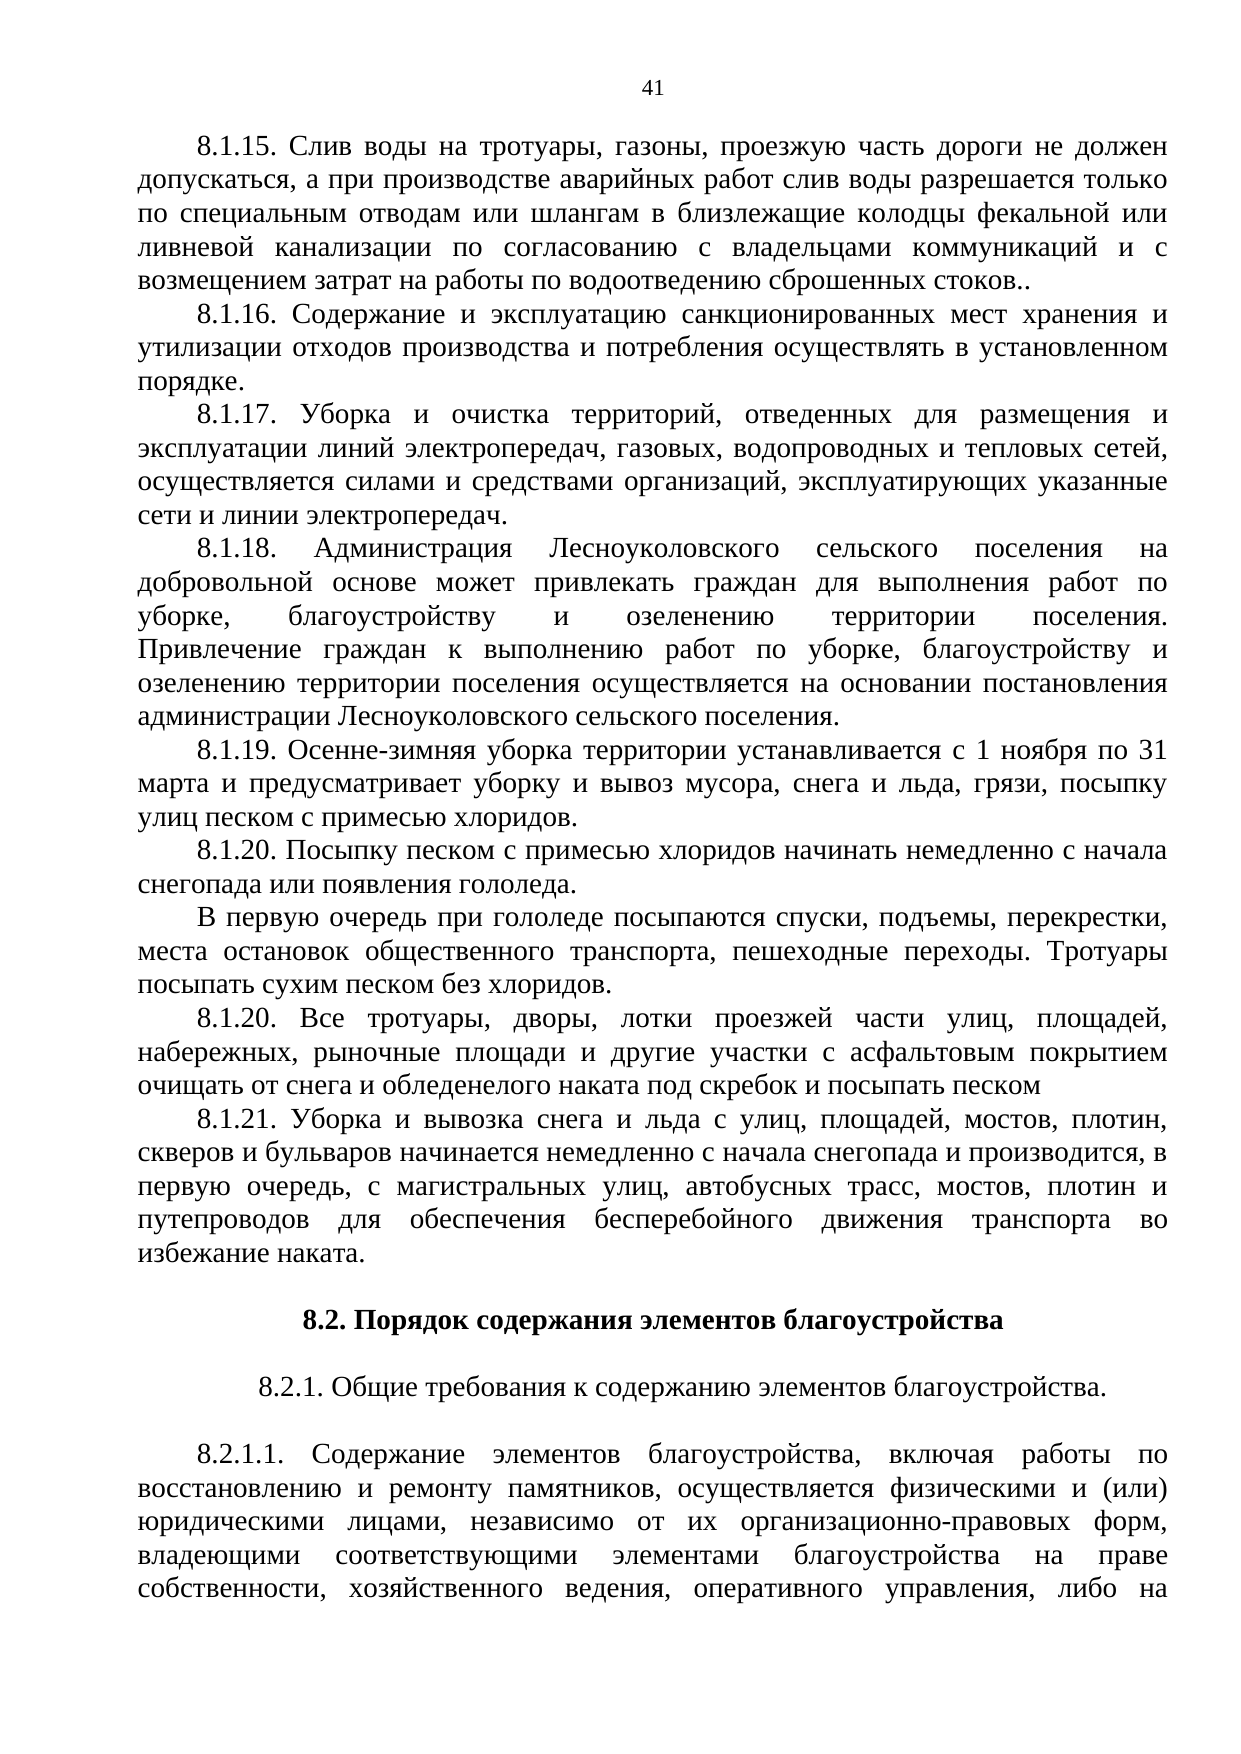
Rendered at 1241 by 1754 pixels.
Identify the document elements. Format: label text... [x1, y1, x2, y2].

text В первую очередь при гололеде посыпаются спуски, подъемы, перекрестки, места остановок общественного транспорта, пешеходные переходы. Тротуары посыпать сухим песком без хлоридов. [137, 899, 1169, 1000]
text 8.1.16. Содержание и эксплуатацию санкционированных мест хранения и утилизации отходов производства и потребления осуществлять в установленном порядке. [137, 296, 1169, 396]
text 8.1.19. Осенне-зимняя уборка территории устанавливается с 1 ноября по 31 марта и предусматривает уборку и вывоз мусора, снега и льда, грязи, посыпку улиц песком с примесью хлоридов. [137, 732, 1169, 832]
text 8.1.20. Посыпку песком с примесью хлоридов начинать немедленно с начала снегопада или появления гололеда. [137, 832, 1169, 899]
text 8.1.18. Администрация Лесноуколовского сельского поселения на добровольной основе может привлекать граждан для выполнения работ по уборке, благоустройству и озеленению территории поселения. Привлечение граждан к выполнению работ по уборке, благоустройству и озеленению территории поселения осуществляется на основании постановления администрации Лесноуколовского сельского поселения. [137, 531, 1169, 732]
text 8.1.15. Слив воды на тротуары, газоны, проезжую часть дороги не должен допускаться, а при производстве аварийных работ слив воды разрешается только по специальным отводам или шлангам в близлежащие колодцы фекальной или ливневой канализации по согласованию с владельцами коммуникаций и с возмещением затрат на работы по водоотведению сброшенных стоков.. [137, 128, 1169, 296]
text 8.1.17. Уборка и очистка территорий, отведенных для размещения и эксплуатации линий электропередач, газовых, водопроводных и тепловых сетей, осуществляется силами и средствами организаций, эксплуатирующих указанные сети и линии электропередач. [137, 396, 1169, 531]
text 8.2. Порядок содержания элементов благоустройства [137, 1268, 1169, 1336]
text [137, 1436, 1169, 1604]
text 8.1.21. Уборка и вывозка снега и льда с улиц, площадей, мостов, плотин, скверов и бульваров начинается немедленно с начала снегопада и производится, в первую очередь, с магистральных улиц, автобусных трасс, мостов, плотин и путепроводов для обеспечения бесперебойного движения транспорта во избежание наката. [137, 1101, 1169, 1268]
text 8.1.20. Все тротуары, дворы, лотки проезжей части улиц, площадей, набережных, рыночные площади и другие участки с асфальтовым покрытием очищать от снега и обледенелого наката под скребок и посыпать песком [137, 1000, 1169, 1101]
text 8.2.1. Общие требования к содержанию элементов благоустройства. [137, 1369, 1169, 1403]
